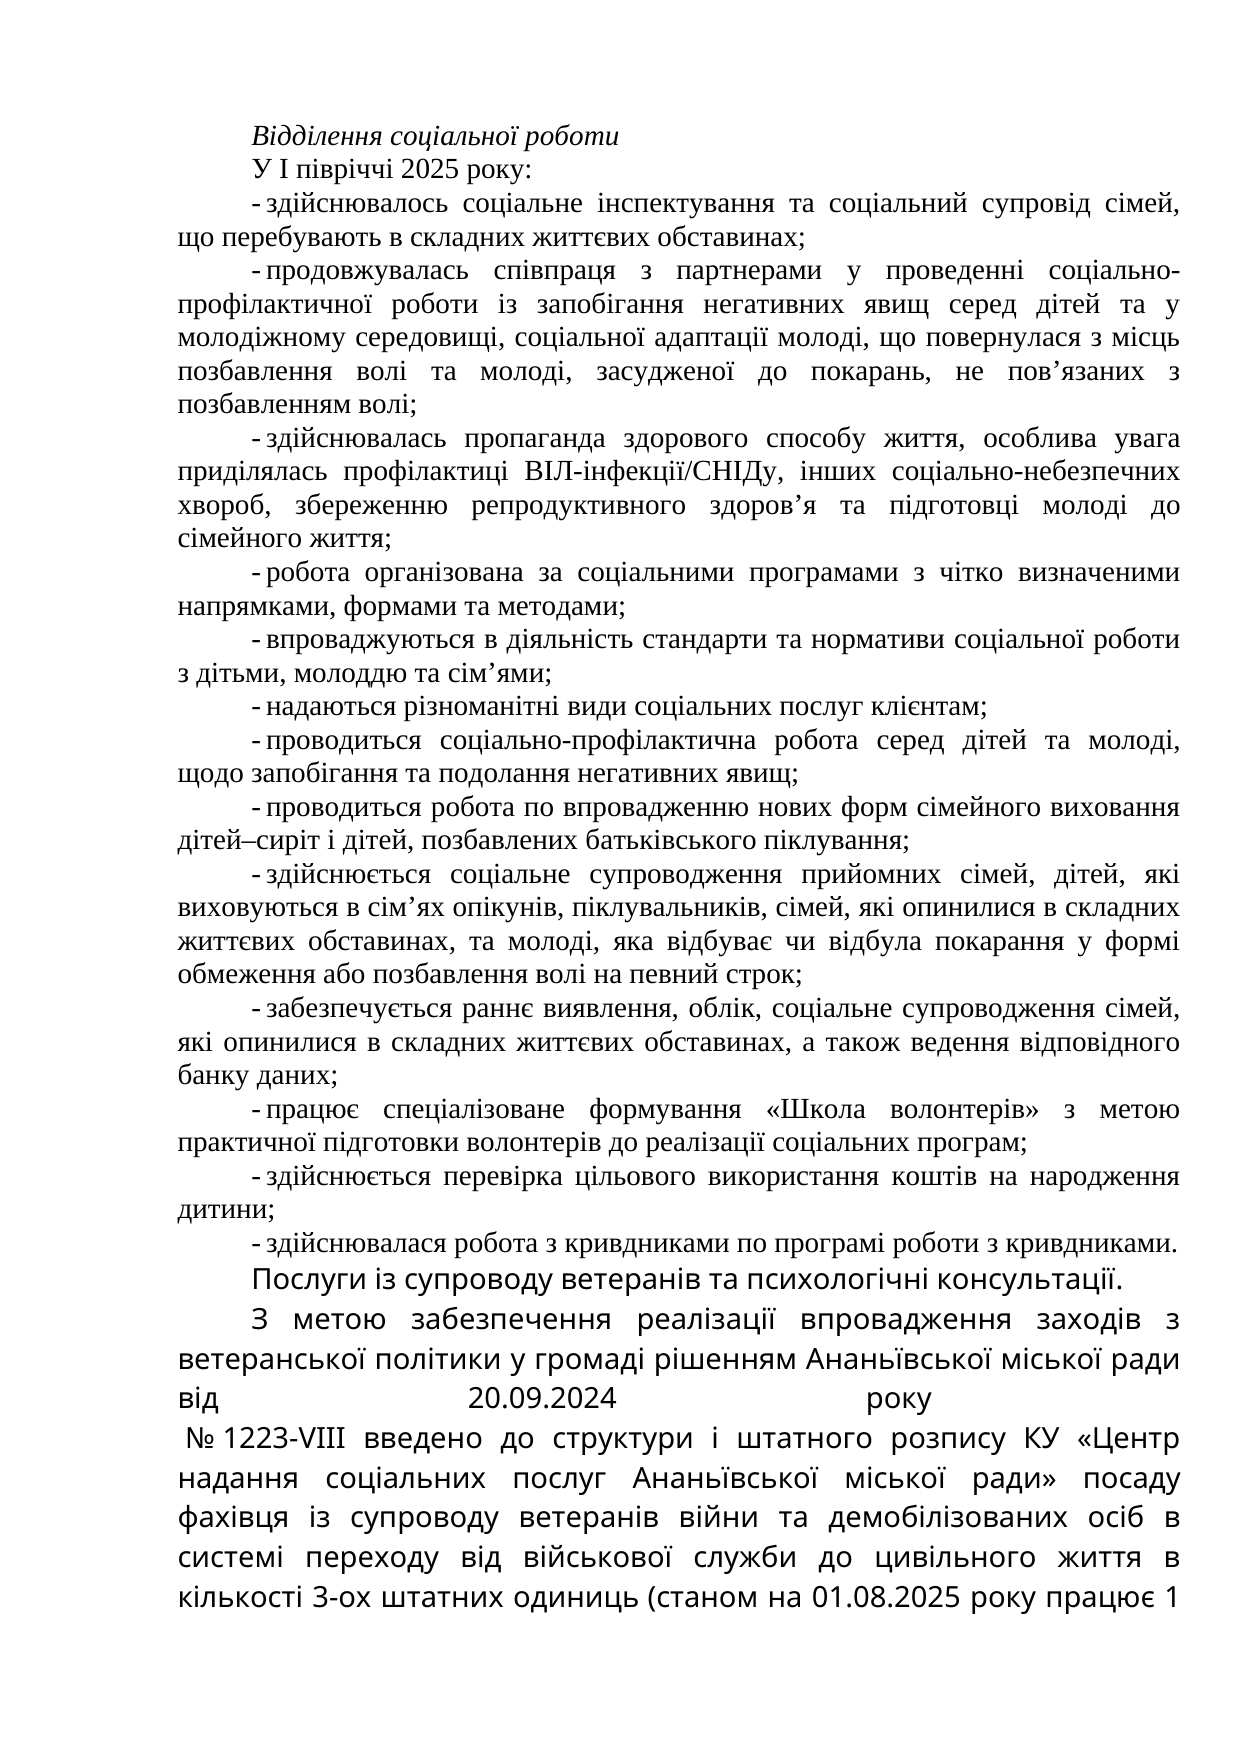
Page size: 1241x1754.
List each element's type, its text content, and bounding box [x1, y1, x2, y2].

list здійснювалась пропаганда здорового способу життя, особлива увага приділялась профілактиці ВІЛ-інфекції/СНІДу, інших соціально-небезпечних хвороб, збереженню репродуктивного здоров’я та підготовці молоді до сімейного життя; [177, 420, 1181, 554]
list робота організована за соціальними програмами з чітко визначеними напрямками, формами та методами; [177, 554, 1181, 621]
text У І півріччі 2025 року: [177, 152, 1181, 185]
list проводиться соціально-профілактична робота серед дітей та молоді, щодо запобігання та подолання негативних явищ; [177, 722, 1181, 789]
list Послуги із супроводу ветеранів та психологічні консультації. [177, 1258, 1181, 1298]
list проводиться робота по впровадженню нових форм сімейного виховання дітей–сиріт і дітей, позбавлених батьківського піклування; [177, 789, 1181, 856]
list здійснювалось соціальне інспектування та соціальний супровід сімей, що перебувають в складних життєвих обставинах; [177, 185, 1181, 252]
list здійснюється перевірка цільового використання коштів на народження дитини; [177, 1158, 1181, 1225]
list здійснюється соціальне супроводження прийомних сімей, дітей, які виховуються в сім’ях опікунів, піклувальників, сімей, які опинилися в складних життєвих обставинах, та молоді, яка відбуває чи відбула покарання у формі обмеження або позбавлення волі на певний строк; [177, 856, 1181, 990]
list продовжувалась співпраця з партнерами у проведенні соціально-профілактичної роботи із запобігання негативних явищ серед дітей та у молодіжному середовищі, соціальної адаптації молоді, що повернулася з місць позбавлення волі та молоді, засудженої до покарань, не пов’язаних з позбавленням волі; [177, 252, 1181, 420]
text Відділення соціальної роботи [177, 118, 1181, 152]
list забезпечується раннє виявлення, облік, соціальне супроводження сімей, які опинилися в складних життєвих обставинах, а також ведення відповідного банку даних; [177, 990, 1181, 1091]
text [177, 1298, 1181, 1616]
list надаються різноманітні види соціальних послуг клієнтам; [177, 688, 1181, 722]
list впроваджуються в діяльність стандарти та нормативи соціальної роботи з дітьми, молоддю та сім’ями; [177, 621, 1181, 688]
list здійснювалася робота з кривдниками по програмі роботи з кривдниками. [177, 1225, 1181, 1258]
list працює спеціалізоване формування «Школа волонтерів» з метою практичної підготовки волонтерів до реалізації соціальних програм; [177, 1091, 1181, 1158]
